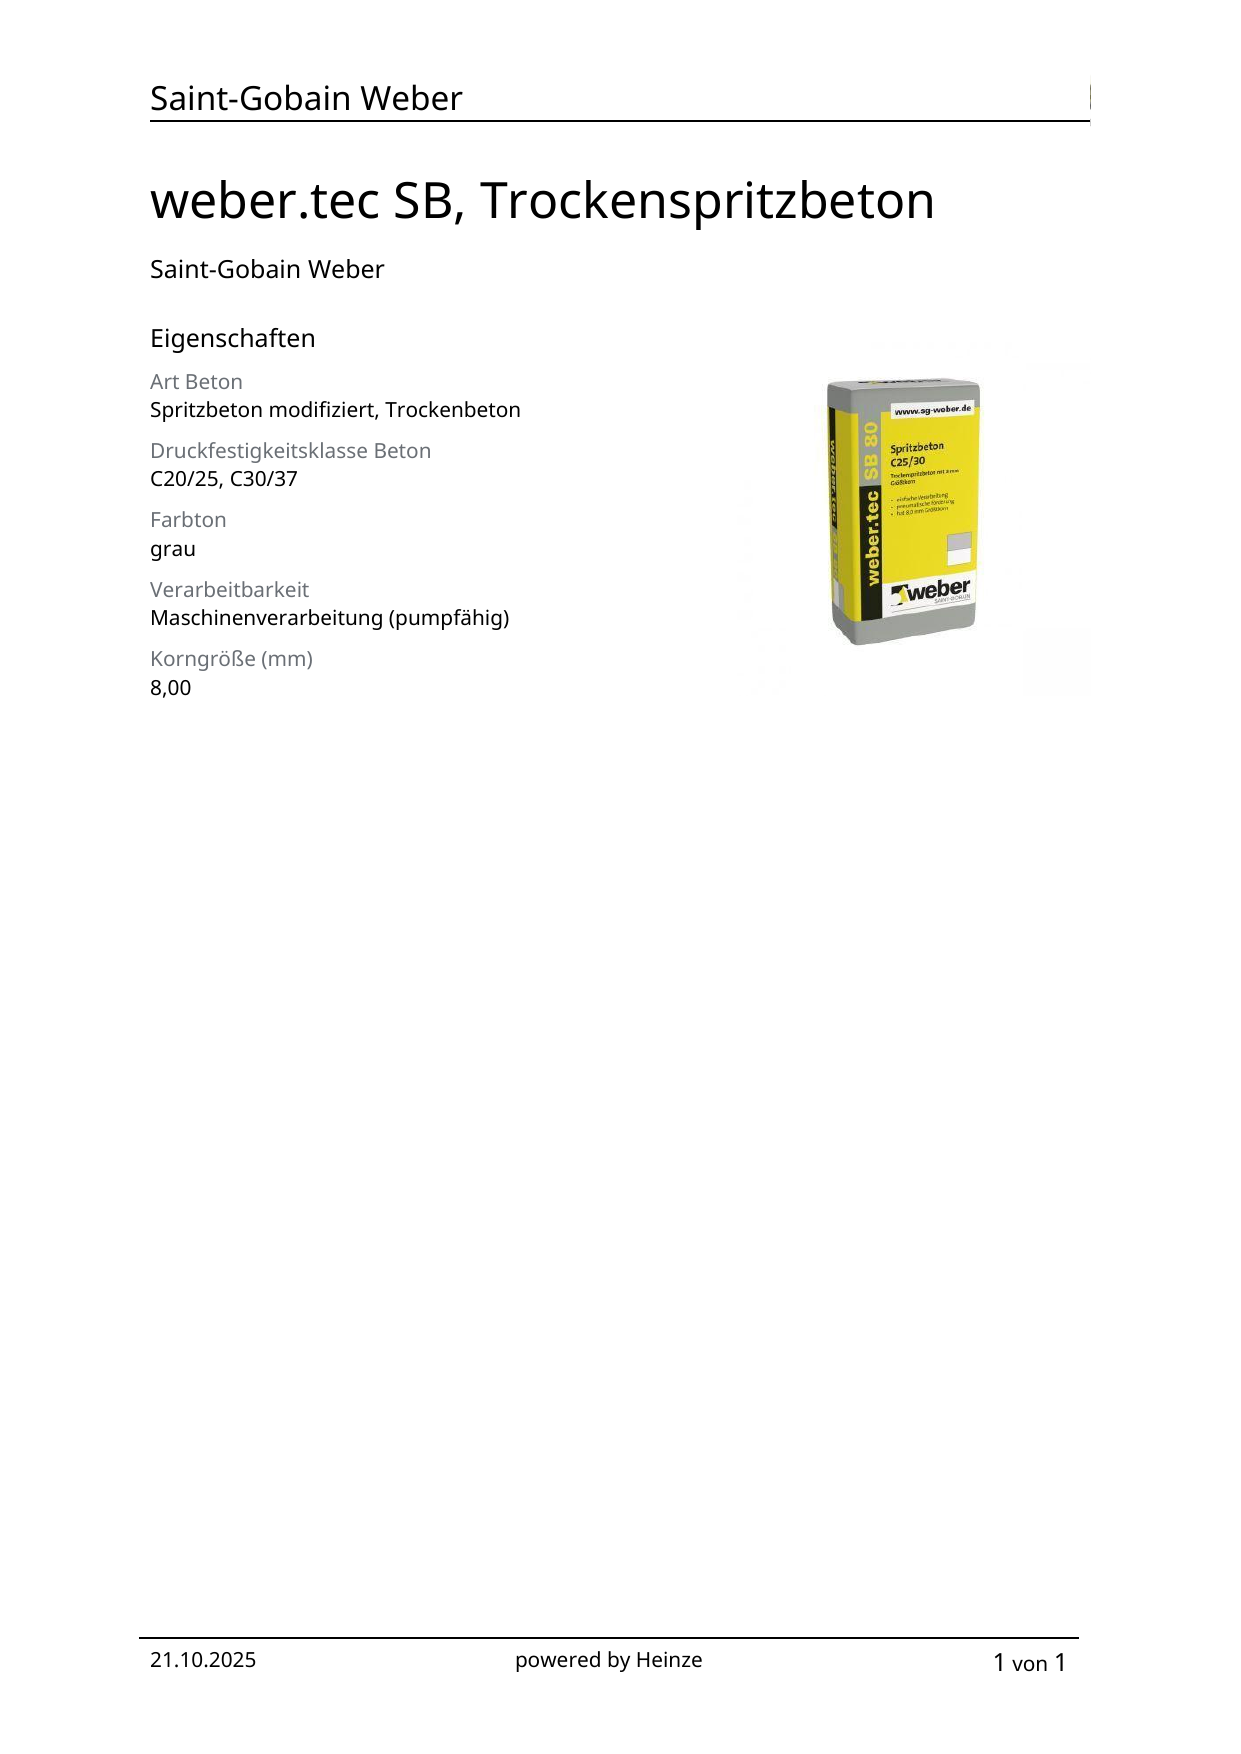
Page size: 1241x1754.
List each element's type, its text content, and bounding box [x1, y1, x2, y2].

text C20/25, C30/37 [150, 464, 715, 493]
text grau [150, 534, 715, 562]
text Eigenschaften [150, 320, 715, 354]
text Spritzbeton modifiziert, Trockenbeton [150, 395, 715, 424]
text Verarbeitbarkeit [150, 575, 715, 603]
text 8,00 [150, 673, 1090, 701]
text Druckfestigkeitsklasse Beton [150, 436, 715, 464]
text Farbton [150, 506, 715, 534]
picture [715, 320, 1091, 696]
text weber.tec SB, Trockenspritzbeton [150, 165, 1090, 233]
text Maschinenverarbeitung (pumpfähig) [150, 603, 715, 632]
text Saint-Gobain Weber [150, 252, 1090, 286]
text Korngröße (mm) [150, 644, 715, 673]
text Art Beton [150, 367, 715, 395]
